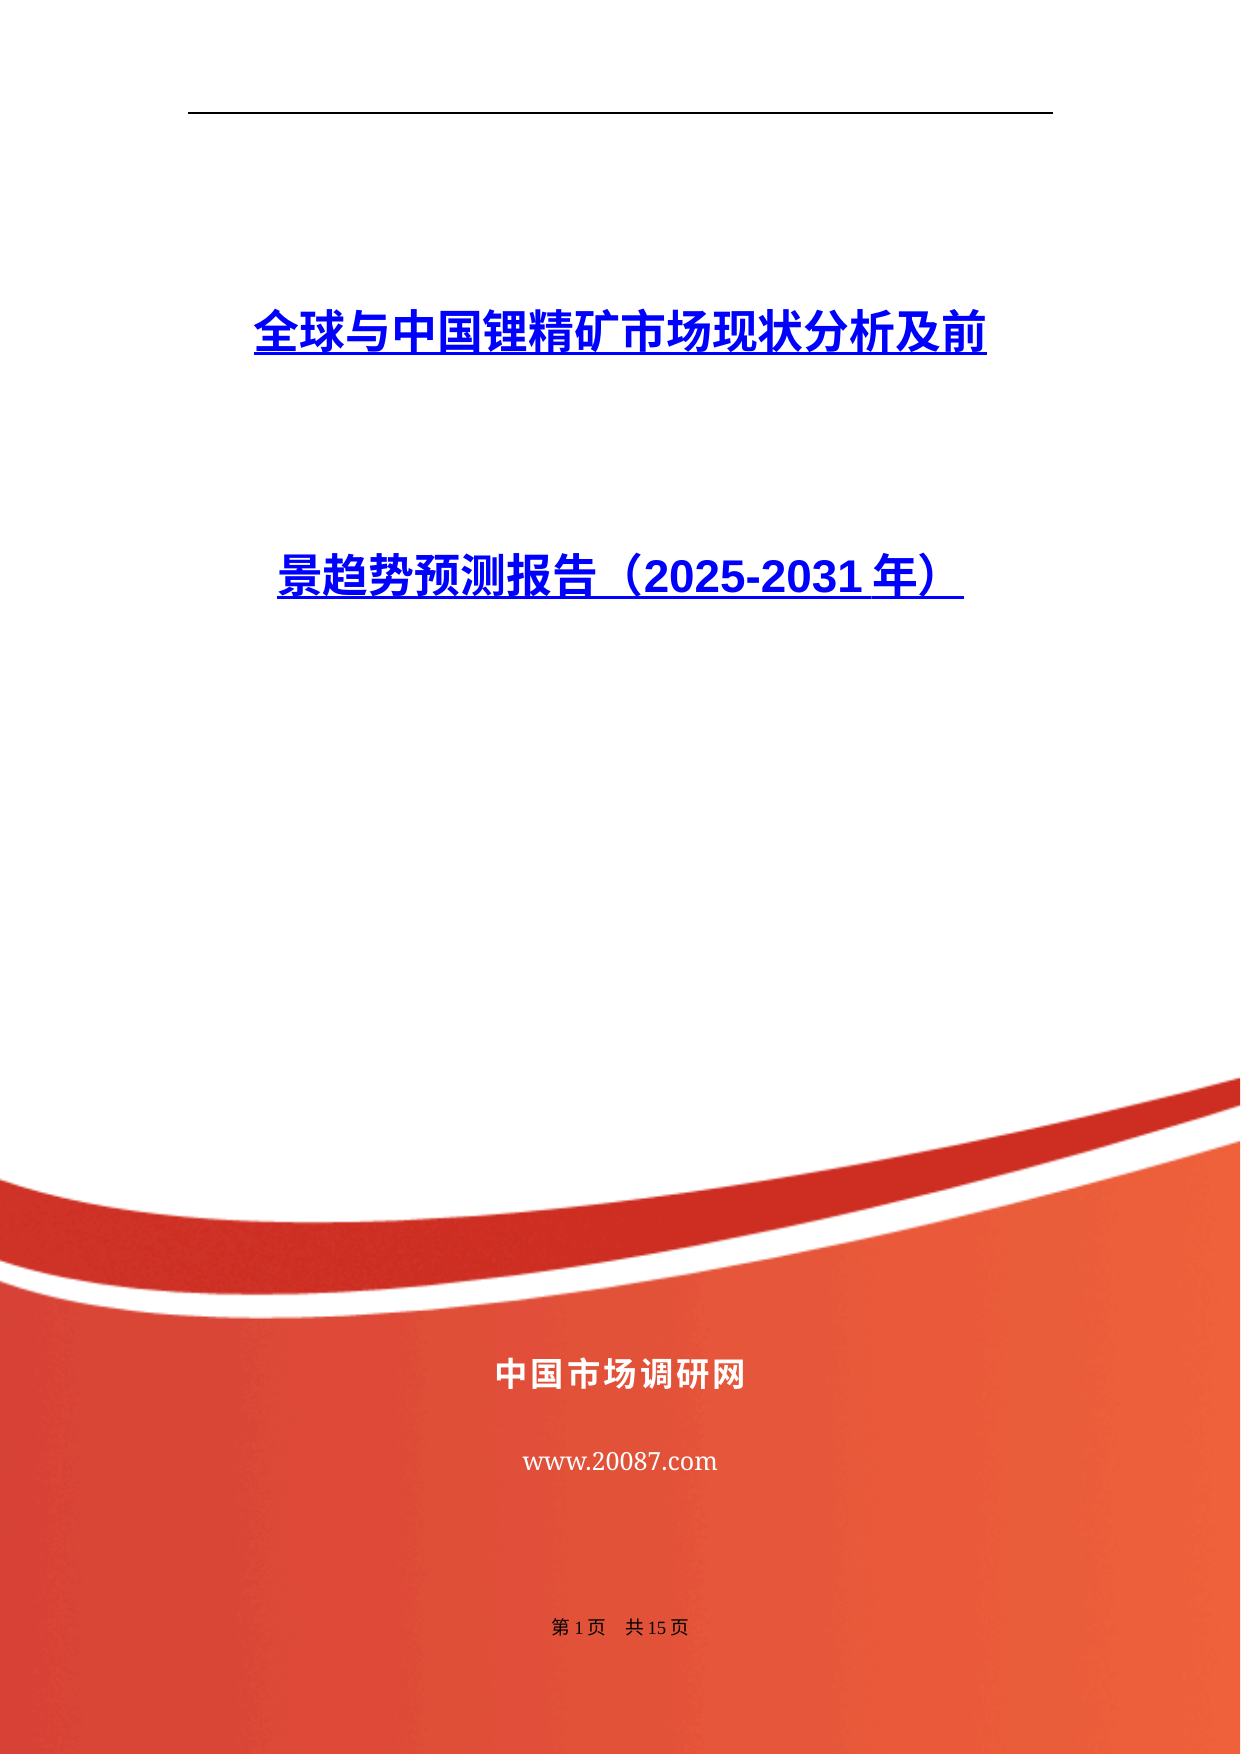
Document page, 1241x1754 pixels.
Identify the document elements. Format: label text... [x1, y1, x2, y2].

text www.20087.com [187, 1428, 1053, 1493]
subtitle 中国市场调研网 [187, 1339, 1053, 1404]
picture [0, 1006, 1241, 1754]
table_header 全球与中国锂精矿市场现状分析及前景趋势预测报告（2025-2031年） [188, 207, 1053, 773]
